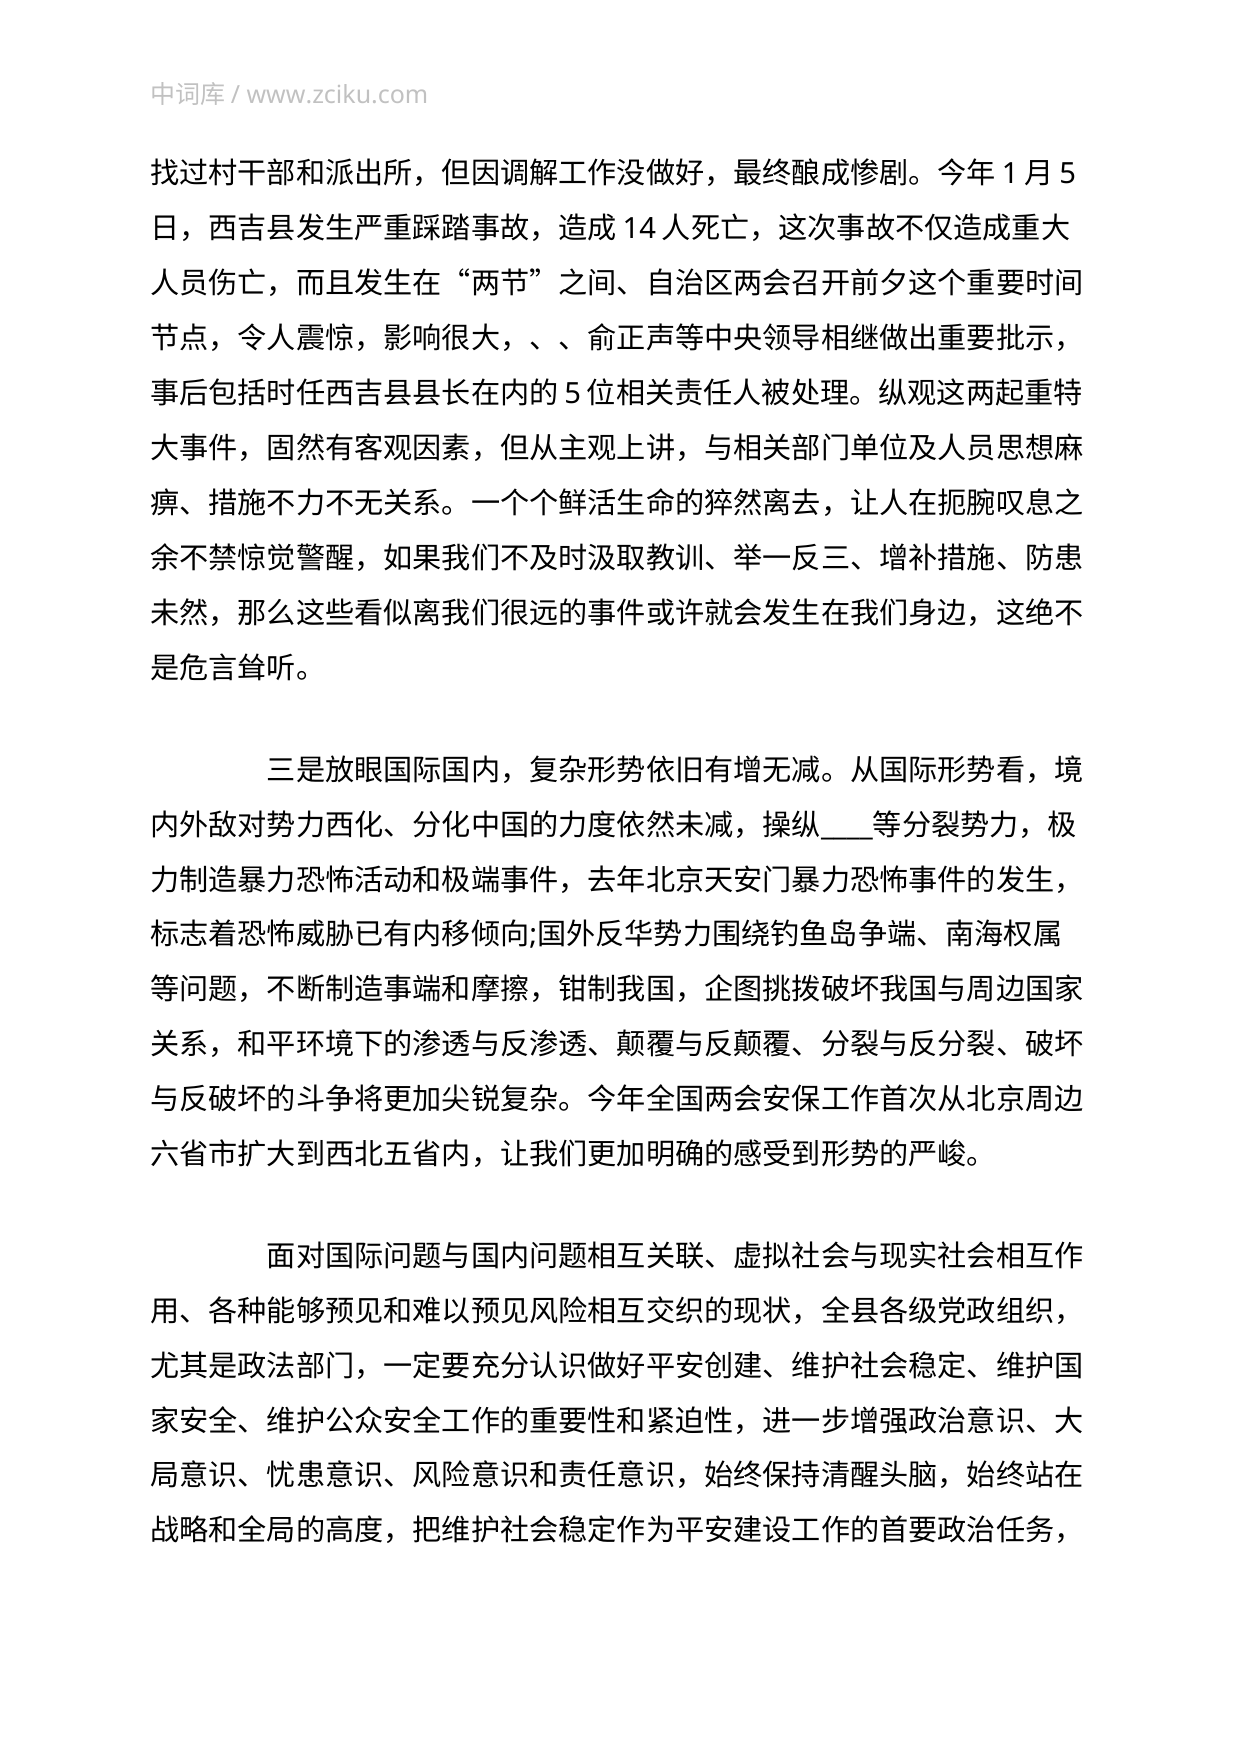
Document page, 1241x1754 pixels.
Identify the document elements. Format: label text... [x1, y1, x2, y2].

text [150, 1232, 1090, 1549]
text 三是放眼国际国内，复杂形势依旧有增无减。从国际形势看，境内外敌对势力西化、分化中国的力度依然未减，操纵____等分裂势力，极力制造暴力恐怖活动和极端事件，去年北京天安门暴力恐怖事件的发生，标志着恐怖威胁已有内移倾向;国外反华势力围绕钓鱼岛争端、南海权属等问题，不断制造事端和摩擦，钳制我国，企图挑拨破坏我国与周边国家关系，和平环境下的渗透与反渗透、颠覆与反颠覆、分裂与反分裂、破坏与反破坏的斗争将更加尖锐复杂。今年全国两会安保工作首次从北京周边六省市扩大到西北五省内，让我们更加明确的感受到形势的严峻。 [150, 746, 1090, 1173]
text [150, 150, 1090, 687]
